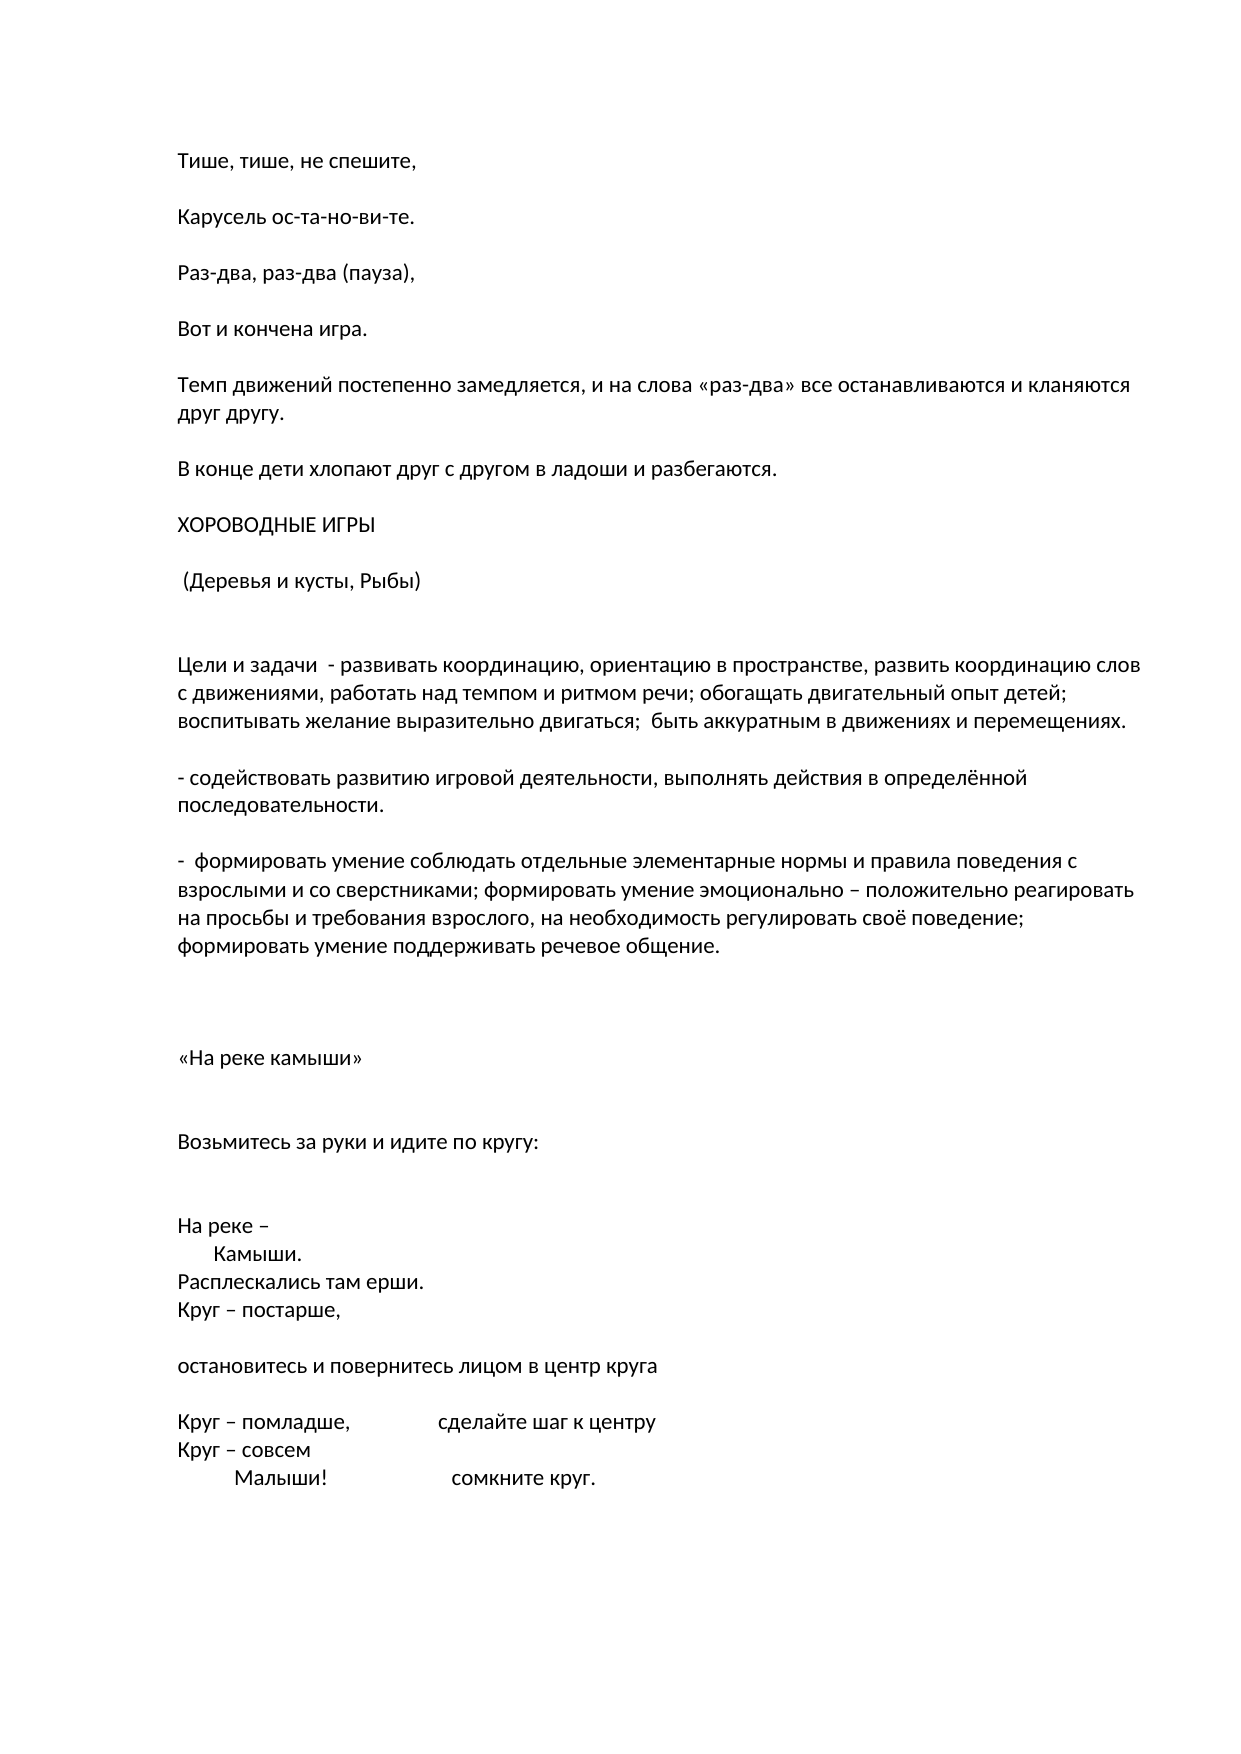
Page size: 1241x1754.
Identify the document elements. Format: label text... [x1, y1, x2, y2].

text На реке – [177, 1211, 1152, 1239]
text Вот и кончена игра. [177, 314, 1152, 342]
text ХОРОВОДНЫЕ ИГРЫ [177, 510, 1152, 538]
text В конце дети хлопают друг с другом в ладоши и разбегаются. [177, 454, 1152, 482]
text Круг – постарше, [177, 1295, 1152, 1323]
text «На реке камыши» [177, 1043, 1152, 1071]
text Малыши! сомкните круг. [177, 1463, 1152, 1491]
text - содействовать развитию игровой деятельности, выполнять действия в определённой последовательности. [177, 763, 1152, 819]
text Темп движений постепенно замедляется, и на слова «раз-два» все останавливаются и кланяются друг другу. [177, 370, 1152, 426]
text Круг – помладше, сделайте шаг к центру [177, 1407, 1152, 1435]
text (Деревья и кусты, Рыбы) [177, 566, 1152, 594]
text Камыши. [177, 1239, 1152, 1267]
text Раз-два, раз-два (пауза), [177, 258, 1152, 286]
text Тише, тише, не спешите, [177, 146, 1152, 174]
text Расплескались там ерши. [177, 1267, 1152, 1295]
text остановитесь и повернитесь лицом в центр круга [177, 1351, 1152, 1379]
text Карусель ос-та-но-ви-те. [177, 202, 1152, 230]
text Цели и задачи - развивать координацию, ориентацию в пространстве, развить координацию слов с движениями, работать над темпом и ритмом речи; обогащать двигательный опыт детей; воспитывать желание выразительно двигаться; быть аккуратным в движениях и перемещениях. [177, 651, 1152, 734]
text Возьмитесь за руки и идите по кругу: [177, 1127, 1152, 1155]
text - формировать умение соблюдать отдельные элементарные нормы и правила поведения с взрослыми и со сверстниками; формировать умение эмоционально – положительно реагировать на просьбы и требования взрослого, на необходимость регулировать своё поведение; формировать умение поддерживать речевое общение. [177, 847, 1152, 959]
text Круг – совсем [177, 1435, 1152, 1463]
